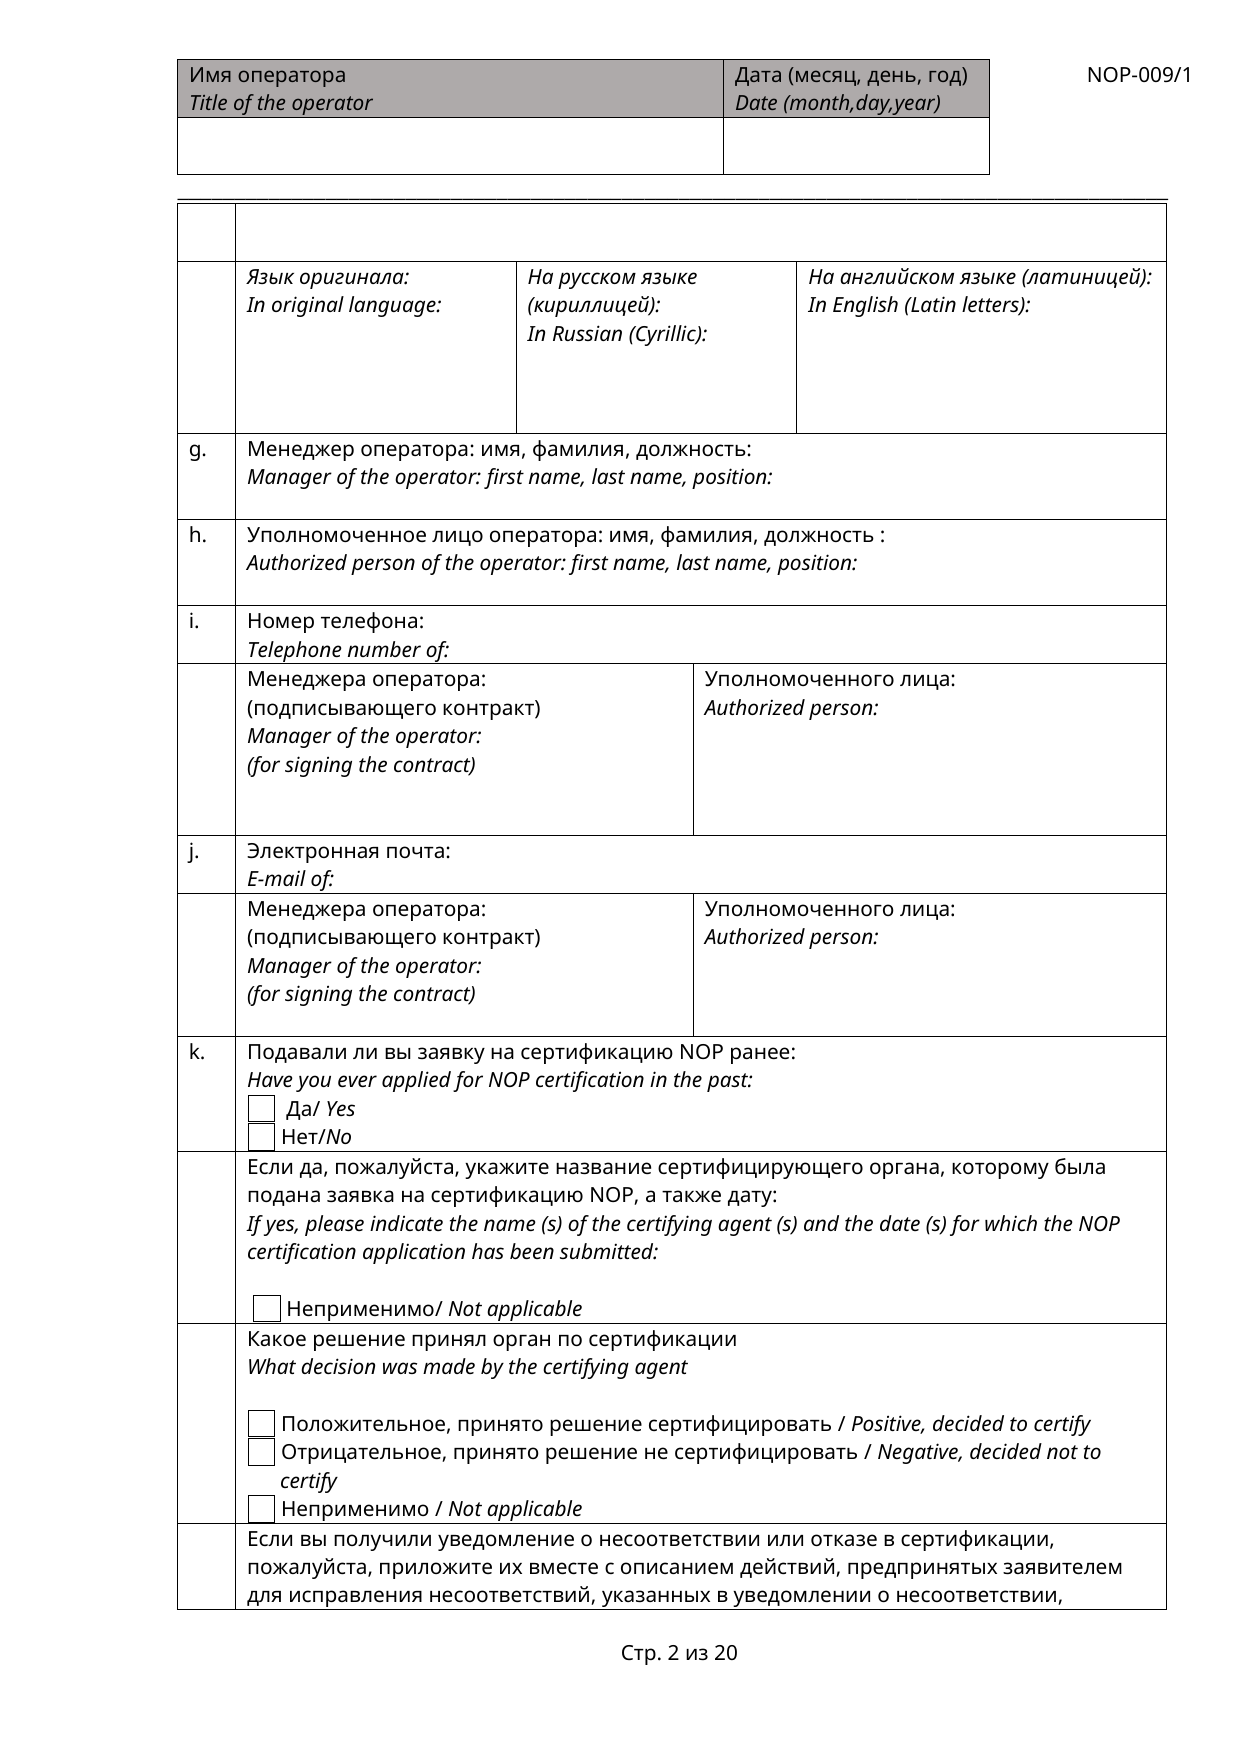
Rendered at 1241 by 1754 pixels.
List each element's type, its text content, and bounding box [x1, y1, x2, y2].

table_cell Подавали ли вы заявку на сертификацию NOP ранее: Have you ever applied for NOP certification in the past: Да/ Yes Нет/No [236, 1037, 1166, 1151]
table_cell [178, 262, 235, 433]
table_cell [178, 664, 235, 835]
table_cell Если да, пожалуйста, укажите название сертифицирующего органа, которому была подана заявка на сертификацию NOP, а также дату: If yes, please indicate the name (s) of the certifying agent (s) and the date (s) for which the NOP certification application has been submitted: Неприменимо/ Not applicable [236, 1152, 1166, 1323]
table_cell [178, 1152, 235, 1323]
table_cell Уполномоченного лица: Authorized person: [694, 664, 1166, 835]
table_cell [178, 1324, 235, 1523]
table_cell Электронная почта: E-mail of: [236, 836, 1166, 893]
table_cell [178, 1524, 235, 1609]
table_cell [236, 1524, 1166, 1609]
table_cell Менеджера оператора: (подписывающего контракт) Manager of the operator: (for signing the contract) [236, 894, 693, 1036]
table_cell h. [178, 520, 235, 605]
table_cell g. [178, 434, 235, 519]
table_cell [797, 262, 1166, 433]
table_cell Какое решение принял орган по сертификации What decision was made by the certifying agent Положительное, принято решение сертифицировать / Positive, decided to certify Отрицательное, принято решение не сертифицировать / Negative, decided not to certify Неприменимо / Not applicable [236, 1324, 1166, 1523]
table_cell i. [178, 606, 235, 663]
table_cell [517, 262, 796, 433]
table_cell [178, 894, 235, 1036]
table_cell k. [178, 1037, 235, 1151]
table_cell Язык оригинала: In original language: [236, 262, 516, 433]
table_cell j. [178, 836, 235, 893]
table_cell Менеджер оператора: имя, фамилия, должность: Manager of the operator: first name, last name, position: [236, 434, 1166, 519]
table_cell Уполномоченное лицо оператора: имя, фамилия, должность : Authorized person of the operator: first name, last name, position: [236, 520, 1166, 605]
table_cell Менеджера оператора: (подписывающего контракт) Manager of the operator: (for signing the contract) [236, 664, 693, 835]
table_cell Уполномоченного лица: Authorized person: [694, 894, 1166, 1036]
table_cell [236, 204, 1166, 261]
table_cell Номер телефона: Telephone number of: [236, 606, 1166, 663]
table_cell f. [178, 204, 235, 261]
